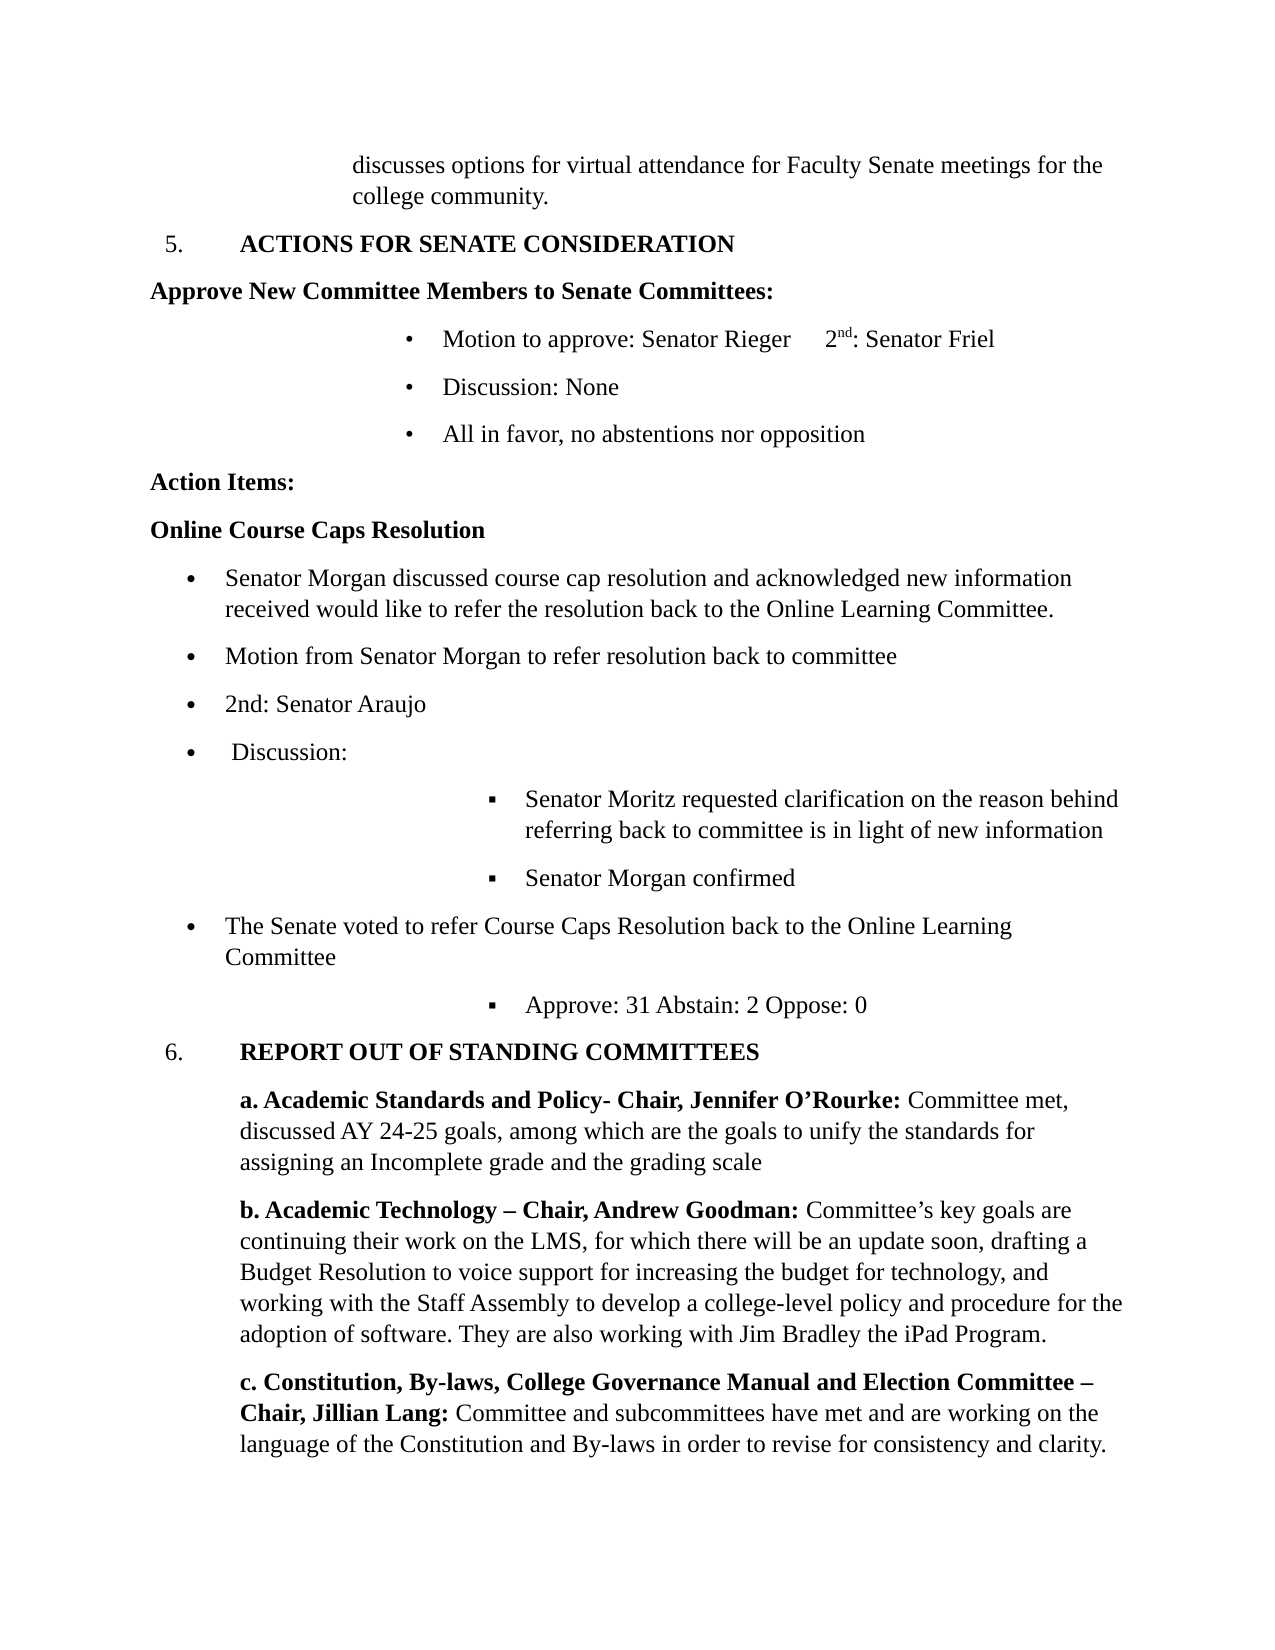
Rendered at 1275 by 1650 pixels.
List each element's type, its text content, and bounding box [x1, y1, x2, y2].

list The Senate voted to refer Course Caps Resolution back to the Online Learning Committee [187, 911, 1125, 971]
list Senator Morgan discussed course cap resolution and acknowledged new information received would like to refer the resolution back to the Online Learning Committee. [187, 563, 1125, 622]
list Motion to approve: Senator Rieger 2nd: Senator Friel [405, 324, 1125, 353]
text a. Academic Standards and Policy- Chair, Jennifer O’Rourke: Committee met, discussed AY 24-25 goals, among which are the goals to unify the standards for assigning an Incomplete grade and the grading scale [239, 1085, 1125, 1176]
list Discussion: [187, 737, 1125, 766]
text Action Items: [150, 467, 1125, 496]
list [314, 150, 1125, 210]
text Approve New Committee Members to Senate Committees: [150, 276, 1125, 305]
list ACTIONS FOR SENATE CONSIDERATION [164, 229, 1125, 257]
list 2nd: Senator Araujo [187, 689, 1125, 718]
list Senator Morgan confirmed [487, 863, 1125, 892]
list Motion from Senator Morgan to refer resolution back to committee [187, 641, 1125, 670]
text Online Course Caps Resolution [150, 515, 1125, 544]
list Senator Moritz requested clarification on the reason behind referring back to committee is in light of new information [487, 784, 1125, 844]
list Approve: 31 Abstain: 2 Oppose: 0 [487, 990, 1125, 1018]
list All in favor, no abstentions nor opposition [405, 419, 1125, 448]
list Discussion: None [405, 372, 1125, 401]
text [239, 1367, 1125, 1458]
list REPORT OUT OF STANDING COMMITTEES [164, 1037, 1125, 1066]
text b. Academic Technology – Chair, Andrew Goodman: Committee’s key goals are continuing their work on the LMS, for which there will be an update soon, drafting a Budget Resolution to voice support for increasing the budget for technology, and working with the Staff Assembly to develop a college-level policy and procedure for the adoption of software. They are also working with Jim Bradley the iPad Program. [239, 1195, 1125, 1348]
